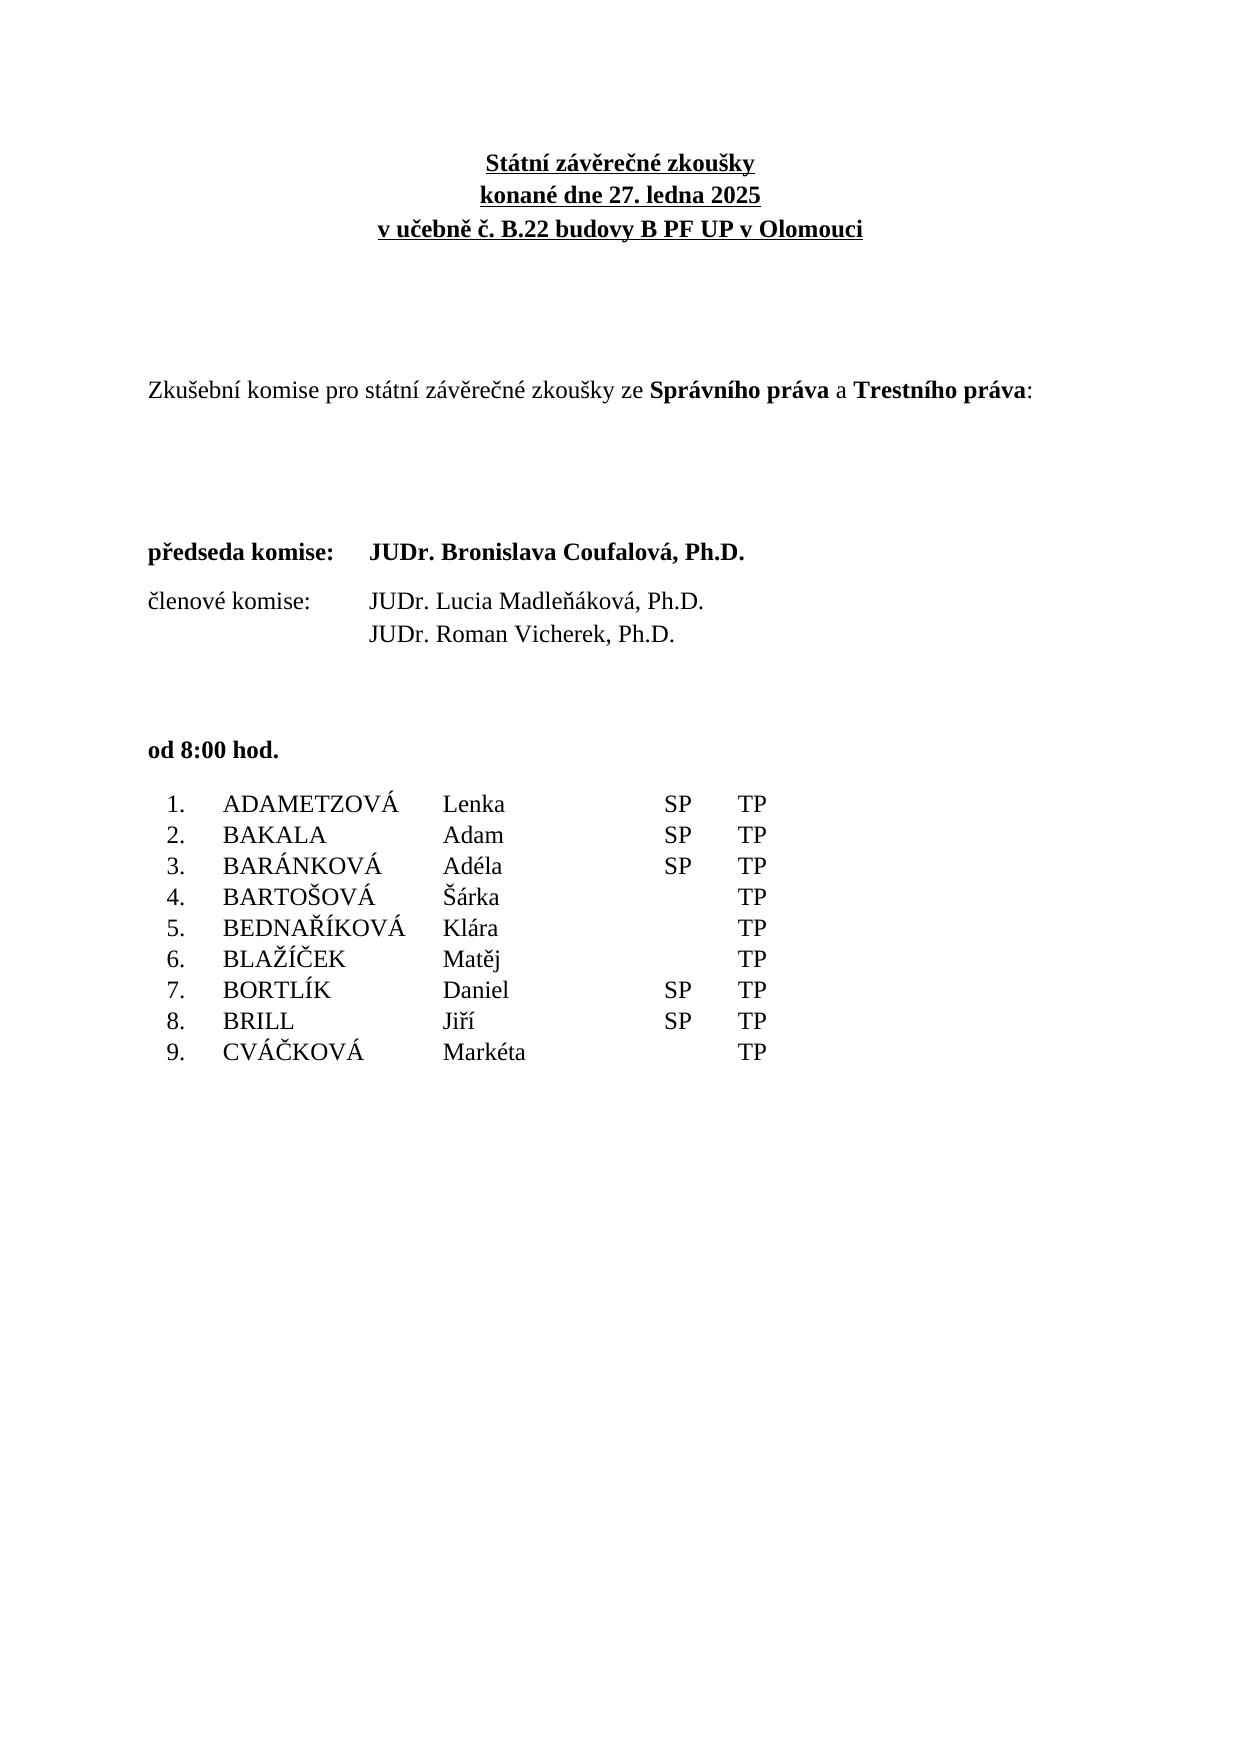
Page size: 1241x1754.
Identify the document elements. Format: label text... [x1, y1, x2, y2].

list BLAŽÍČEK Matěj TP [185, 944, 1093, 973]
text Státní závěrečné zkoušky [148, 148, 1093, 176]
list BEDNAŘÍKOVÁ Klára TP [185, 913, 1093, 942]
text předseda komise: JUDr. Bronislava Coufalová, Ph.D. [148, 537, 1093, 566]
text JUDr. Roman Vicherek, Ph.D. [295, 619, 1093, 648]
text v učebně č. B.22 budovy B PF UP v Olomouci [148, 214, 1093, 242]
text od 8:00 hod. [148, 735, 1093, 764]
list CVÁČKOVÁ Markéta TP [185, 1037, 1093, 1066]
text Zkušební komise pro státní závěrečné zkoušky ze Správního práva a Trestního práva: [148, 375, 1093, 404]
text konané dne 27. ledna 2025 [148, 181, 1093, 209]
list BARTOŠOVÁ Šárka TP [185, 882, 1093, 911]
list BRILL Jiří SP TP [185, 1006, 1093, 1035]
text členové komise: JUDr. Lucia Madleňáková, Ph.D. [148, 586, 1093, 615]
list BARÁNKOVÁ Adéla SP TP [185, 851, 1093, 880]
list ADAMETZOVÁ Lenka SP TP [185, 789, 1093, 818]
list BORTLÍK Daniel SP TP [185, 975, 1093, 1004]
list BAKALA Adam SP TP [185, 820, 1093, 849]
